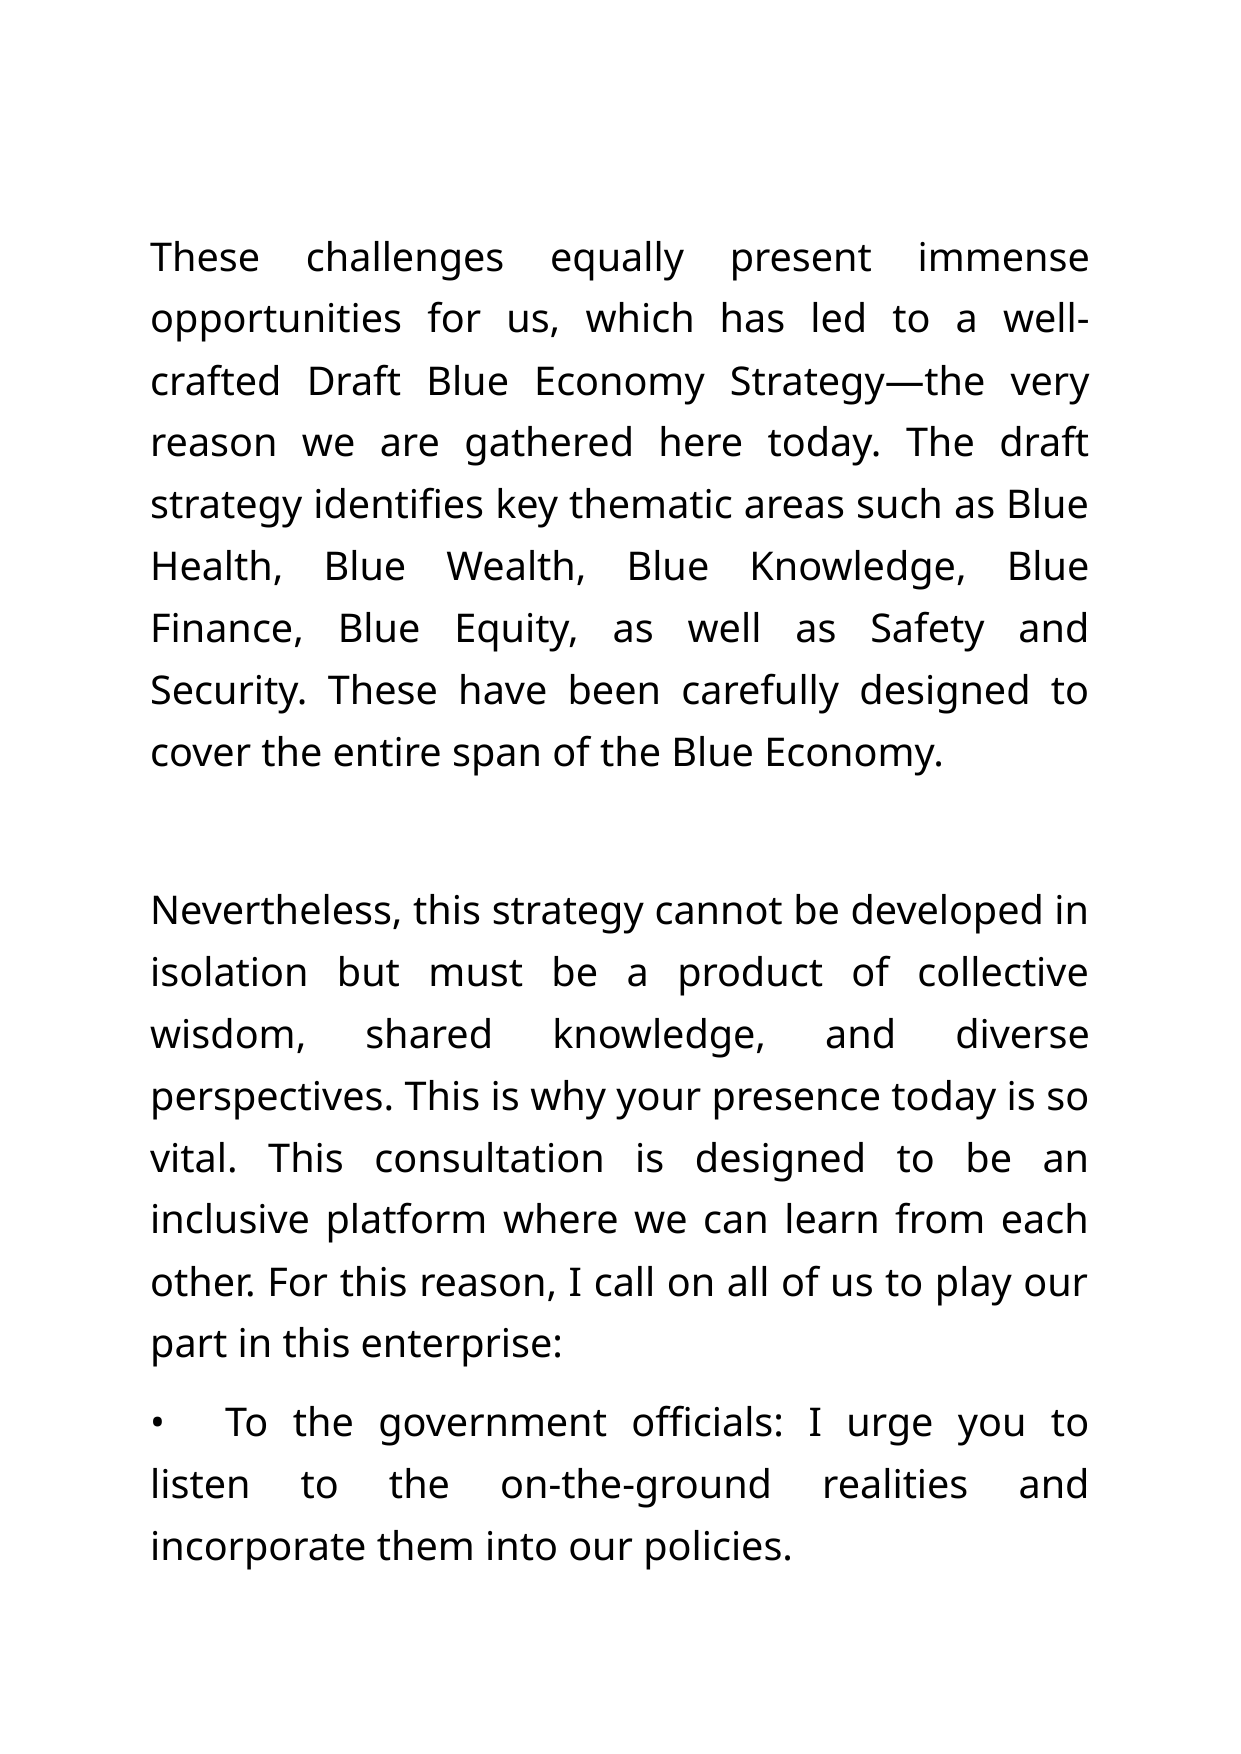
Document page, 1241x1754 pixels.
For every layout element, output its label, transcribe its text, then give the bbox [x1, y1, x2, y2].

text • To the government officials: I urge you to listen to the on-the-ground realities and incorporate them into our policies. [150, 1394, 1090, 1572]
text These challenges equally present immense opportunities for us, which has led to a well-crafted Draft Blue Economy Strategy—the very reason we are gathered here today. The draft strategy identifies key thematic areas such as Blue Health, Blue Wealth, Blue Knowledge, Blue Finance, Blue Equity, as well as Safety and Security. These have been carefully designed to cover the entire span of the Blue Economy. [150, 229, 1090, 778]
text Nevertheless, this strategy cannot be developed in isolation but must be a product of collective wisdom, shared knowledge, and diverse perspectives. This is why your presence today is so vital. This consultation is designed to be an inclusive platform where we can learn from each other. For this reason, I call on all of us to play our part in this enterprise: [150, 882, 1090, 1369]
